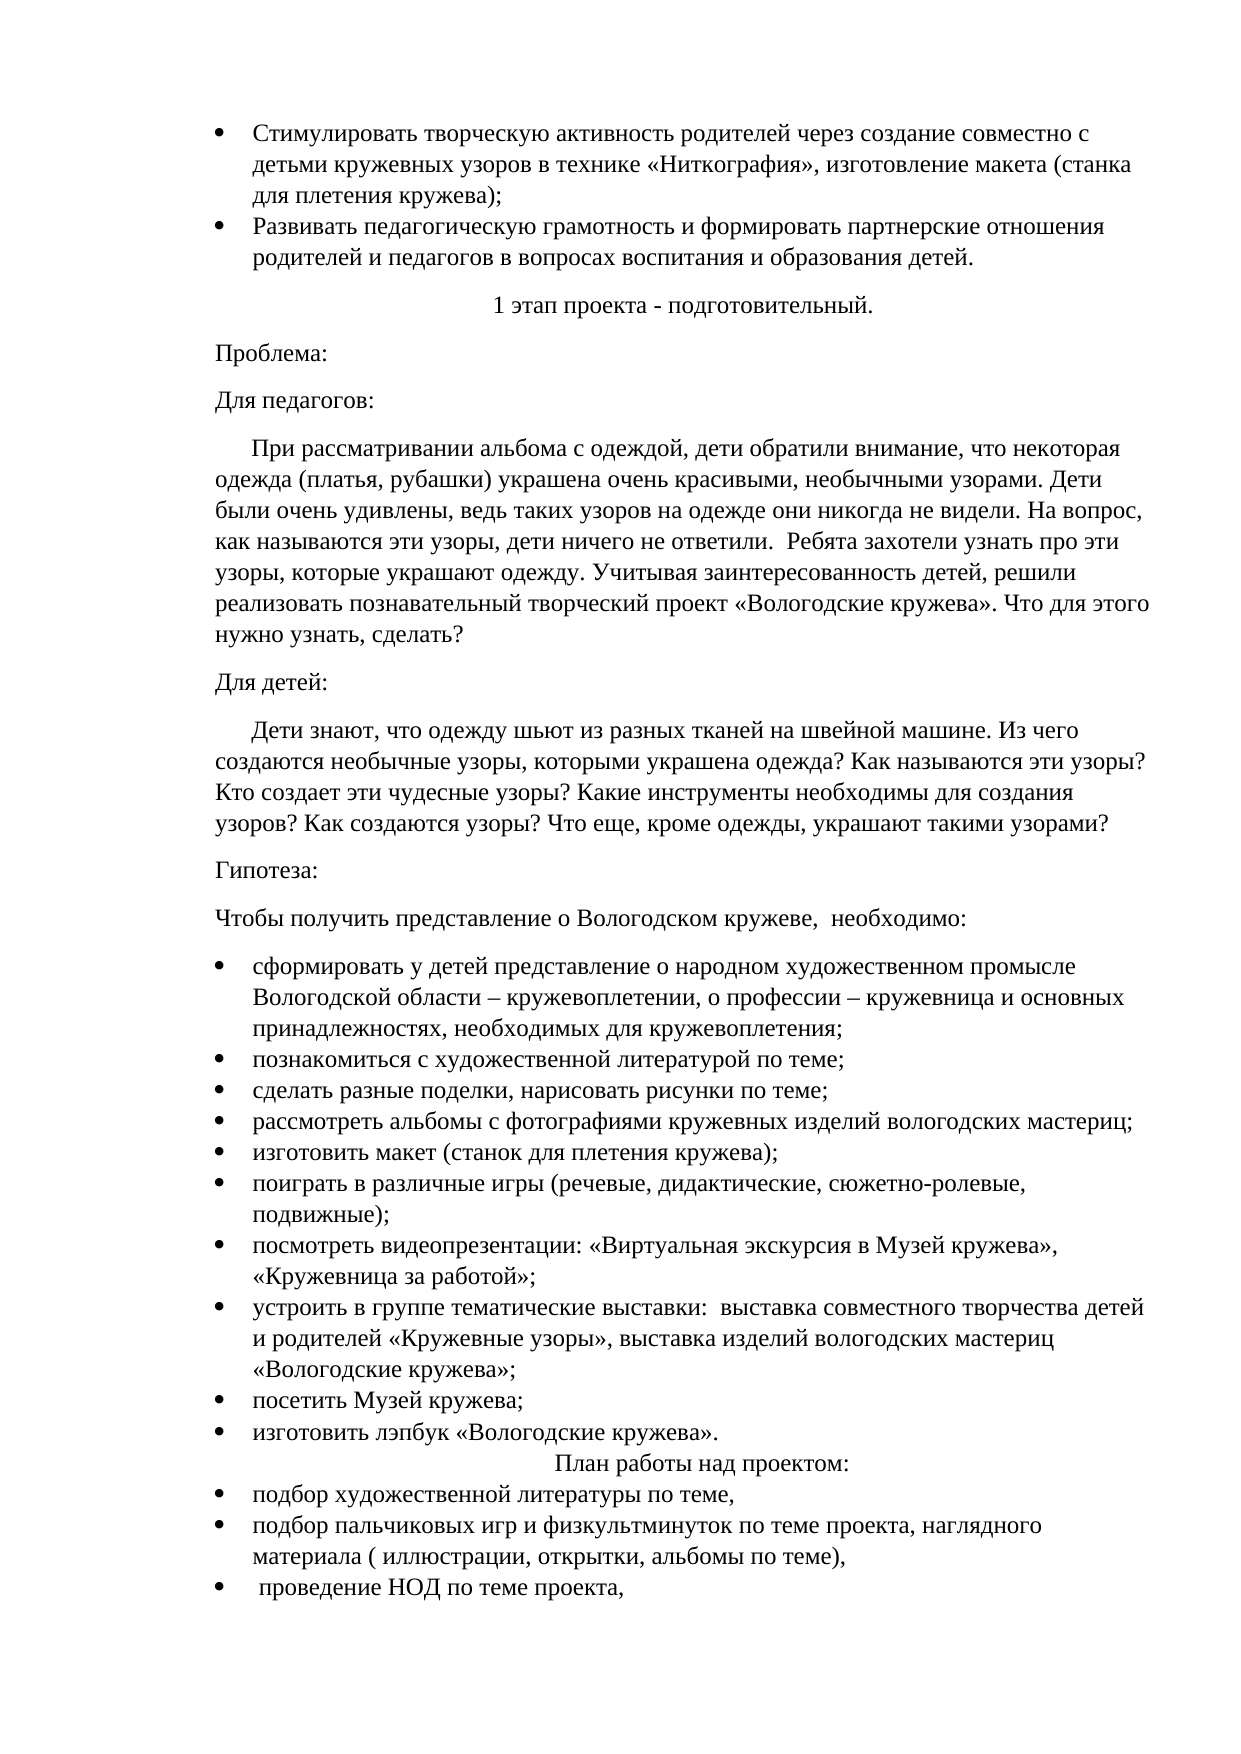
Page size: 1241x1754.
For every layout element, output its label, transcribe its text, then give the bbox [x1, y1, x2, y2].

list подбор художественной литературы по теме, [215, 1479, 1152, 1507]
list сделать разные поделки, нарисовать рисунки по теме; [215, 1075, 1152, 1104]
text Проблема: [215, 338, 1152, 366]
list изготовить лэпбук «Вологодские кружева». [215, 1417, 1152, 1445]
list рассмотреть альбомы с фотографиями кружевных изделий вологодских мастериц; [215, 1106, 1152, 1135]
text 1 этап проекта - подготовительный. [215, 290, 1152, 319]
list подбор пальчиковых игр и физкультминуток по теме проекта, наглядного материала ( иллюстрации, открытки, альбомы по теме), [215, 1510, 1152, 1569]
list План работы над проектом: [252, 1448, 1152, 1476]
text Чтобы получить представление о Вологодском кружеве, необходимо: [215, 903, 1152, 932]
list проведение НОД по теме проекта, [215, 1572, 1152, 1601]
list посетить Музей кружева; [215, 1386, 1152, 1414]
list устроить в группе тематические выставки: выставка совместного творчества детей и родителей «Кружевные узоры», выставка изделий вологодских мастериц «Вологодские кружева»; [215, 1292, 1152, 1383]
text При рассматривании альбома с одеждой, дети обратили внимание, что некоторая одежда (платья, рубашки) украшена очень красивыми, необычными узорами. Дети были очень удивлены, ведь таких узоров на одежде они никогда не видели. На вопрос, как называются эти узоры, дети ничего не ответили. Ребята захотели узнать про эти узоры, которые украшают одежду. Учитывая заинтересованность детей, решили реализовать познавательный творческий проект «Вологодские кружева». Что для этого нужно узнать, сделать? [215, 433, 1152, 648]
text Для педагогов: [215, 385, 1152, 414]
list изготовить макет (станок для плетения кружева); [215, 1137, 1152, 1166]
text Для детей: [215, 667, 1152, 696]
list Стимулировать творческую активность родителей через создание совместно с детьми кружевных узоров в технике «Ниткография», изготовление макета (станка для плетения кружева); [215, 118, 1152, 209]
text Дети знают, что одежду шьют из разных тканей на швейной машине. Из чего создаются необычные узоры, которыми украшена одежда? Как называются эти узоры? Кто создает эти чудесные узоры? Какие инструменты необходимы для создания узоров? Как создаются узоры? Что еще, кроме одежды, украшают такими узорами? [215, 715, 1152, 837]
text Гипотеза: [215, 856, 1152, 884]
list познакомиться с художественной литературой по теме; [215, 1044, 1152, 1073]
list сформировать у детей представление о народном художественном промысле Вологодской области – кружевоплетении, о профессии – кружевница и основных принадлежностях, необходимых для кружевоплетения; [215, 951, 1152, 1042]
list Развивать педагогическую грамотность и формировать партнерские отношения родителей и педагогов в вопросах воспитания и образования детей. [215, 211, 1152, 271]
list поиграть в различные игры (речевые, дидактические, сюжетно-ролевые, подвижные); [215, 1168, 1152, 1228]
list посмотреть видеопрезентации: «Виртуальная экскурсия в Музей кружева», «Кружевница за работой»; [215, 1230, 1152, 1290]
